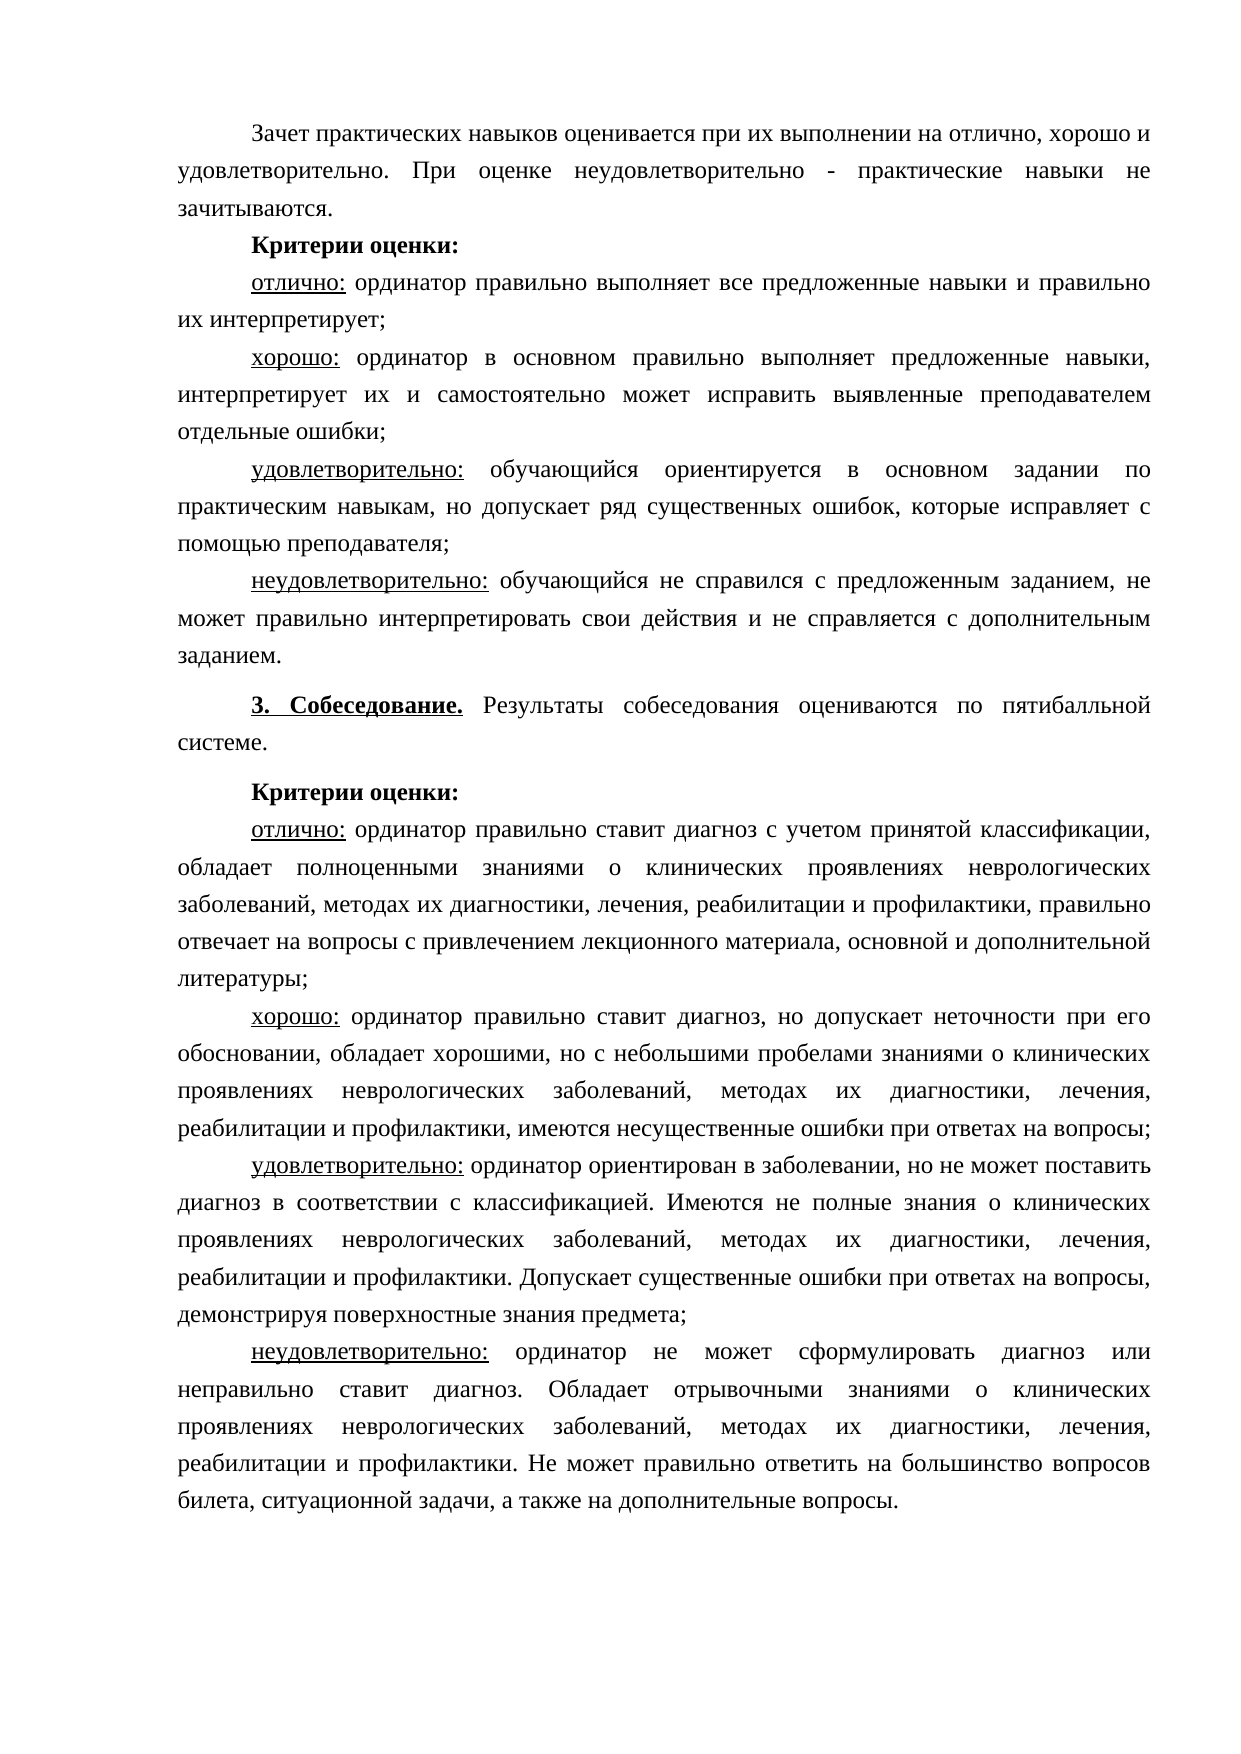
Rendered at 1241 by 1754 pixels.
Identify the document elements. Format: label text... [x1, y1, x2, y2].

text отлично: ординатор правильно ставит диагноз с учетом принятой классификации, обладает полноценными знаниями о клинических проявлениях неврологических заболеваний, методах их диагностики, лечения, реабилитации и профилактики, правильно отвечает на вопросы с привлечением лекционного материала, основной и дополнительной литературы; [177, 814, 1152, 992]
text неудовлетворительно: ординатор не может сформулировать диагноз или неправильно ставит диагноз. Обладает отрывочными знаниями о клинических проявлениях неврологических заболеваний, методах их диагностики, лечения, реабилитации и профилактики. Не может правильно ответить на большинство вопросов билета, ситуационной задачи, а также на дополнительные вопросы. [177, 1336, 1152, 1514]
text Критерии оценки: [177, 777, 1152, 806]
text неудовлетворительно: обучающийся не справился с предложенным заданием, не может правильно интерпретировать свои действия и не справляется с дополнительным заданием. [177, 566, 1152, 669]
text хорошо: ординатор правильно ставит диагноз, но допускает неточности при его обосновании, обладает хорошими, но с небольшими пробелами знаниями о клинических проявлениях неврологических заболеваний, методах их диагностики, лечения, реабилитации и профилактики, имеются несущественные ошибки при ответах на вопросы; [177, 1001, 1152, 1141]
text удовлетворительно: обучающийся ориентируется в основном задании по практическим навыкам, но допускает ряд существенных ошибок, которые исправляет с помощью преподавателя; [177, 454, 1152, 557]
text Критерии оценки: [177, 230, 1152, 259]
text хорошо: ординатор в основном правильно выполняет предложенные навыки, интерпретирует их и самостоятельно может исправить выявленные преподавателем отдельные ошибки; [177, 342, 1152, 445]
text Зачет практических навыков оценивается при их выполнении на отлично, хорошо и удовлетворительно. При оценке неудовлетворительно - практические навыки не зачитываются. [177, 118, 1152, 221]
text удовлетворительно: ординатор ориентирован в заболевании, но не может поставить диагноз в соответствии с классификацией. Имеются не полные знания о клинических проявлениях неврологических заболеваний, методах их диагностики, лечения, реабилитации и профилактики. Допускает существенные ошибки при ответах на вопросы, демонстрируя поверхностные знания предмета; [177, 1150, 1152, 1328]
text отлично: ординатор правильно выполняет все предложенные навыки и правильно их интерпретирует; [177, 267, 1152, 333]
text 3. Собеседование. Результаты собеседования оцениваются по пятибалльной системе. [177, 690, 1152, 756]
